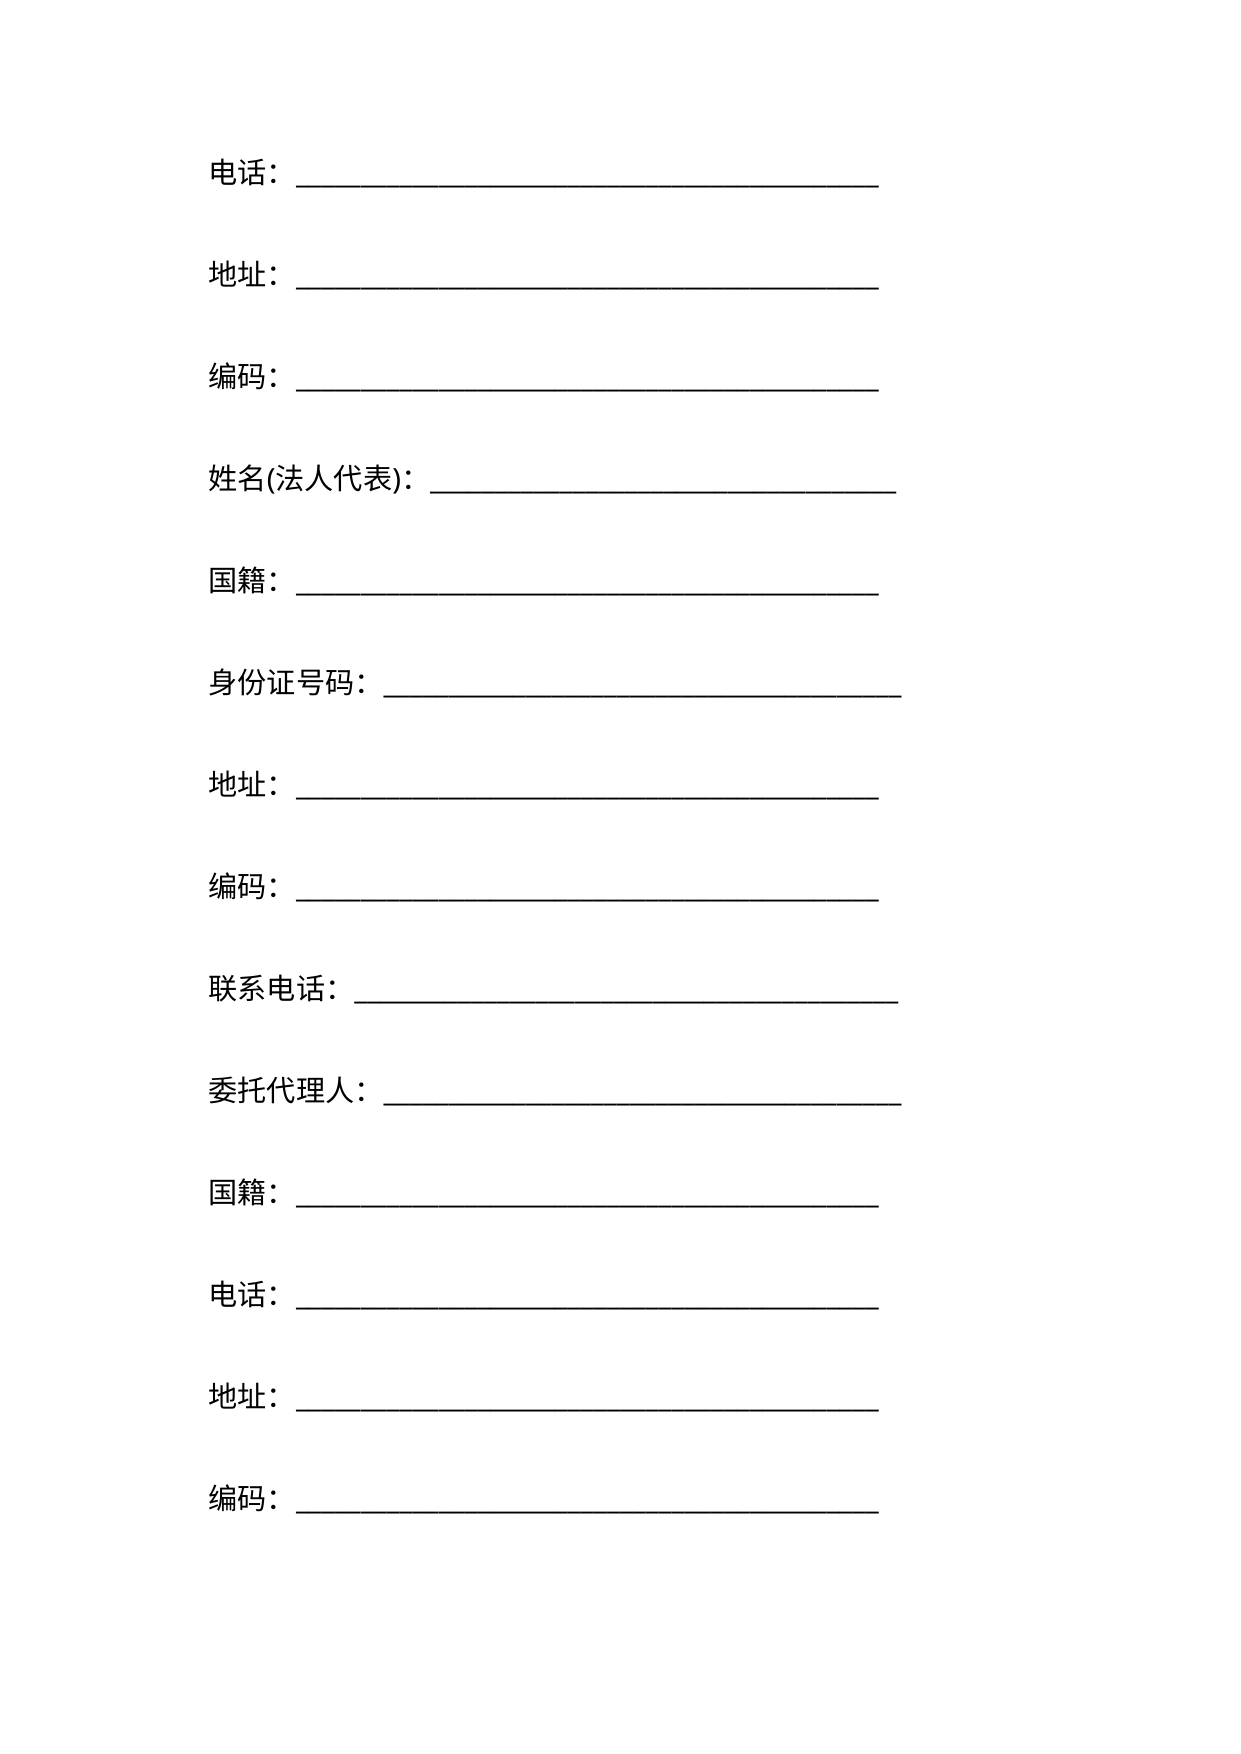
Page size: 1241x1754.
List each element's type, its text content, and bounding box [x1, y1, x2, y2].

text 身份证号码：________________________________________ [150, 660, 1090, 702]
text 地址：_____________________________________________ [150, 252, 1090, 294]
text 编码：_____________________________________________ [150, 354, 1090, 396]
text 编码：_____________________________________________ [150, 864, 1090, 906]
text 国籍：_____________________________________________ [150, 558, 1090, 600]
text 编码：_____________________________________________ [150, 1476, 1090, 1518]
text 委托代理人：________________________________________ [150, 1068, 1090, 1110]
text 电话：_____________________________________________ [150, 150, 1090, 192]
text 国籍：_____________________________________________ [150, 1170, 1090, 1212]
text 电话：_____________________________________________ [150, 1272, 1090, 1314]
text 姓名(法人代表)：____________________________________ [150, 456, 1090, 498]
text 地址：_____________________________________________ [150, 1374, 1090, 1416]
text 地址：_____________________________________________ [150, 762, 1090, 804]
text 联系电话：__________________________________________ [150, 966, 1090, 1008]
